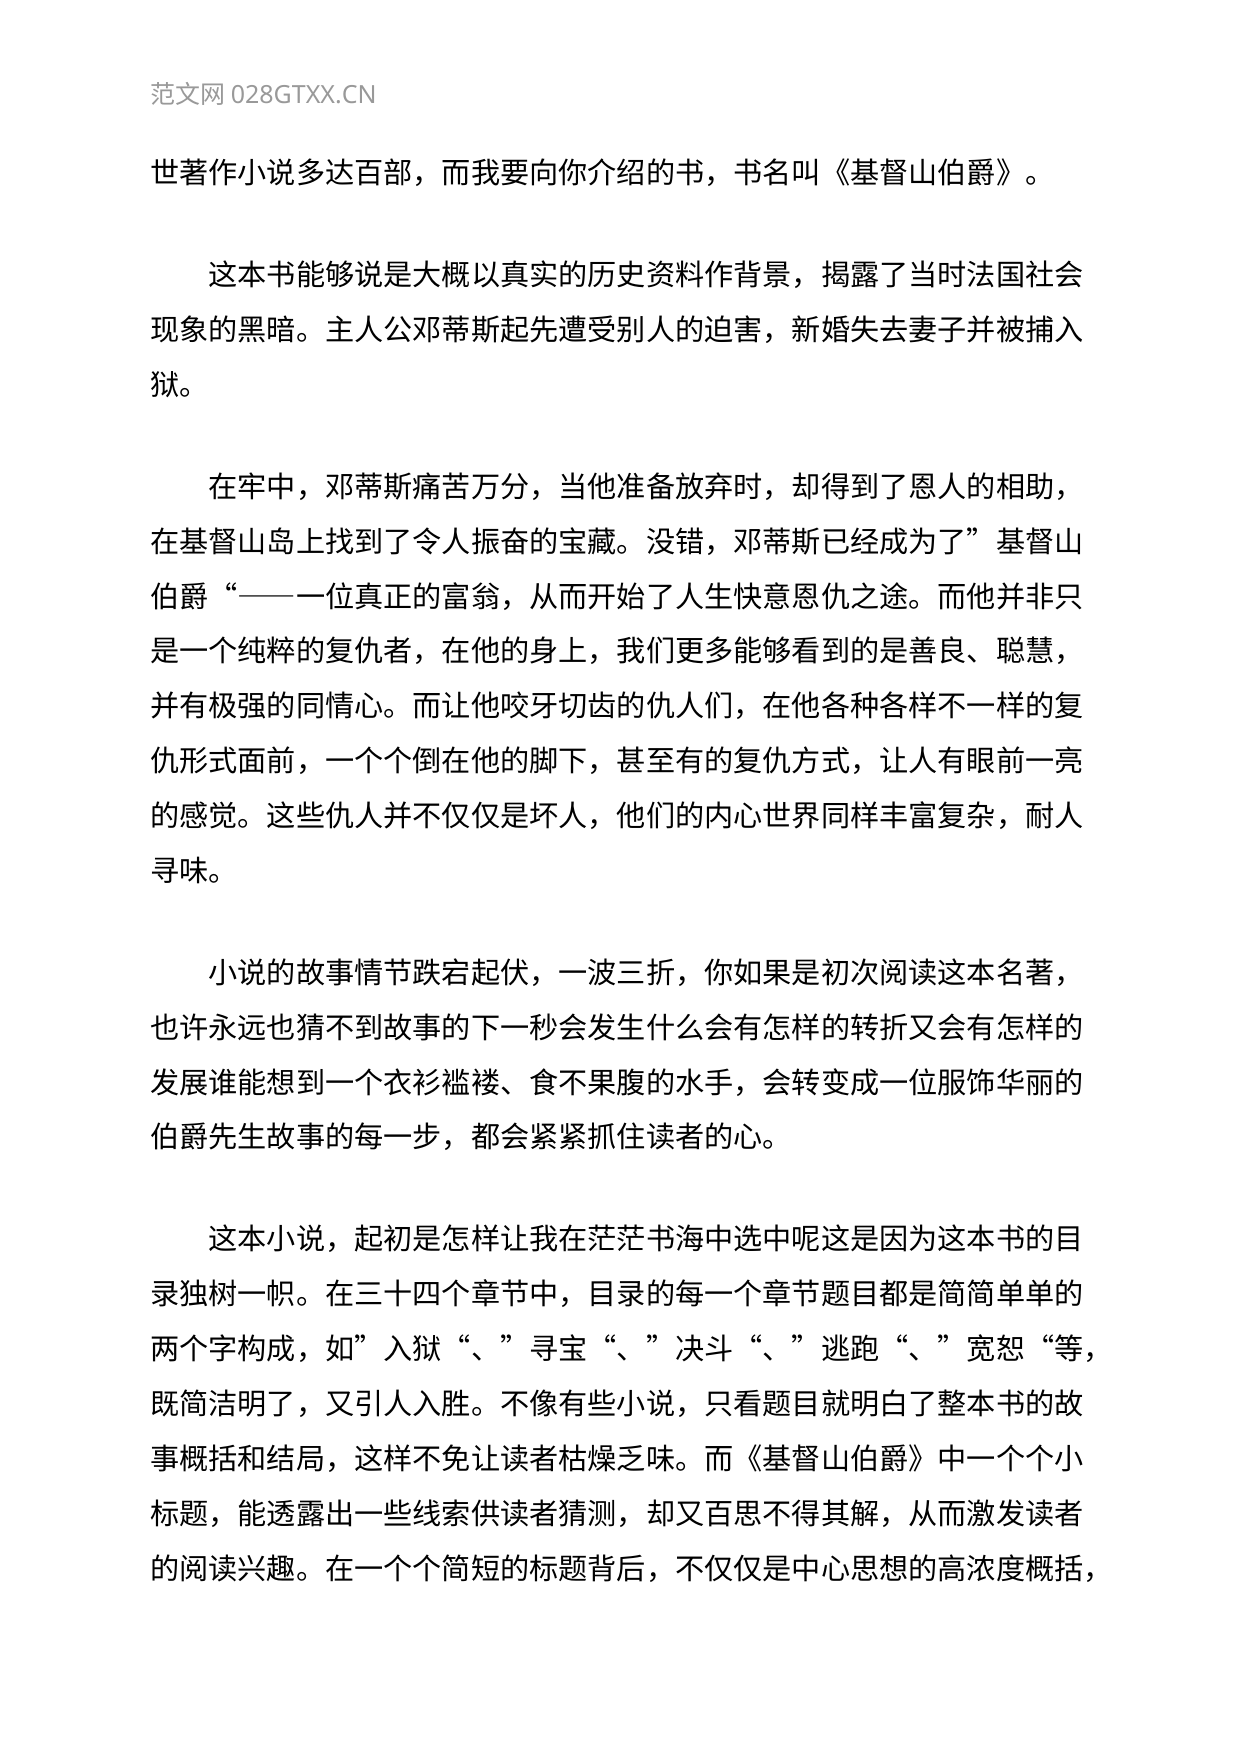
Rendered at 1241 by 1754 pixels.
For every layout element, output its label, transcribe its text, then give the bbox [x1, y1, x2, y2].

text 这本书能够说是大概以真实的历史资料作背景，揭露了当时法国社会现象的黑暗。主人公邓蒂斯起先遭受别人的迫害，新婚失去妻子并被捕入狱。 [150, 252, 1090, 404]
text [150, 150, 1090, 192]
text 在牢中，邓蒂斯痛苦万分，当他准备放弃时，却得到了恩人的相助，在基督山岛上找到了令人振奋的宝藏。没错，邓蒂斯已经成为了”基督山伯爵“——一位真正的富翁，从而开始了人生快意恩仇之途。而他并非只是一个纯粹的复仇者，在他的身上，我们更多能够看到的是善良、聪慧，并有极强的同情心。而让他咬牙切齿的仇人们，在他各种各样不一样的复仇形式面前，一个个倒在他的脚下，甚至有的复仇方式，让人有眼前一亮的感觉。这些仇人并不仅仅是坏人，他们的内心世界同样丰富复杂，耐人寻味。 [150, 463, 1090, 890]
text 小说的故事情节跌宕起伏，一波三折，你如果是初次阅读这本名著，也许永远也猜不到故事的下一秒会发生什么会有怎样的转折又会有怎样的发展谁能想到一个衣衫褴褛、食不果腹的水手，会转变成一位服饰华丽的伯爵先生故事的每一步，都会紧紧抓住读者的心。 [150, 949, 1090, 1156]
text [150, 1216, 1090, 1587]
